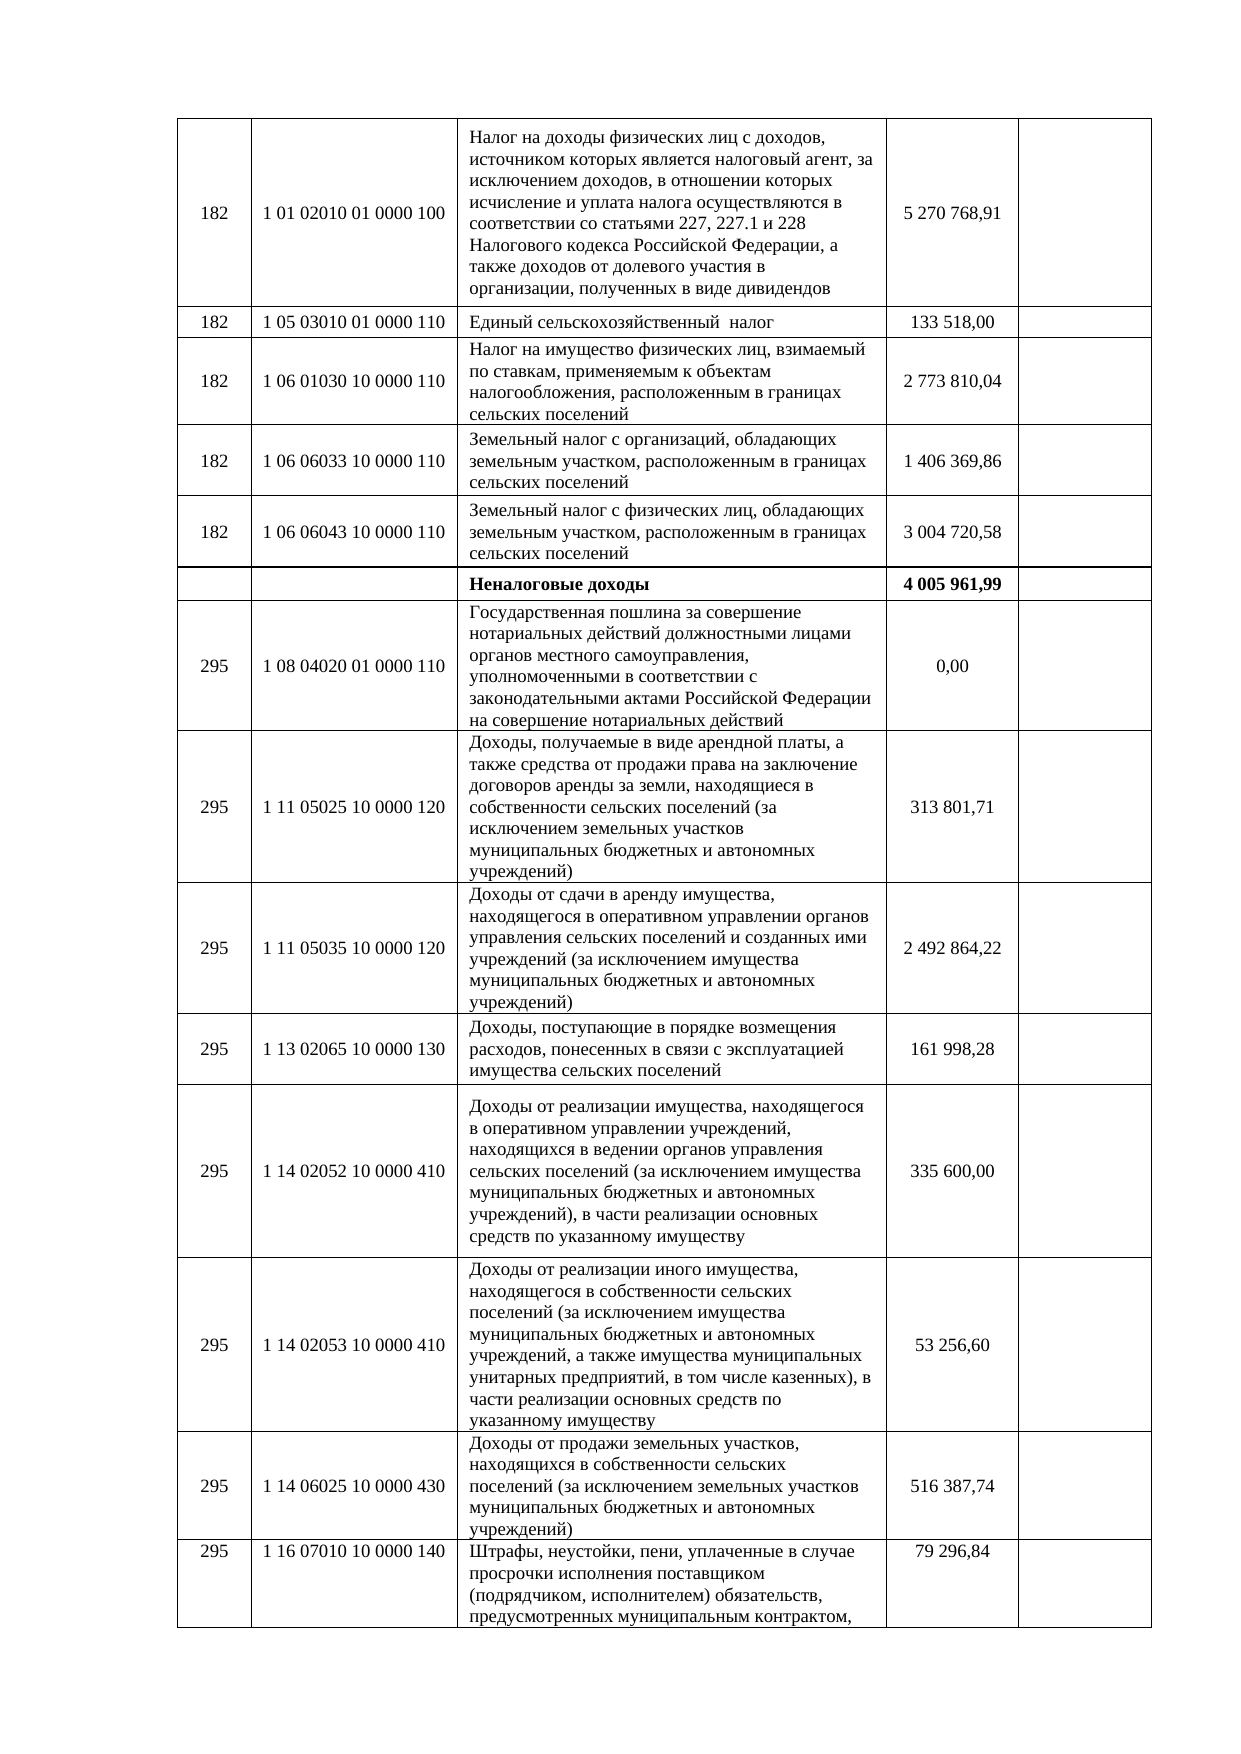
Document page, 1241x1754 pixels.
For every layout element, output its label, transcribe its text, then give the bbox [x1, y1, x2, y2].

table_cell 2 773 810,04 [887, 338, 1018, 424]
table_cell 0,00 [887, 601, 1018, 730]
table_cell 295 [178, 1014, 251, 1083]
table_cell 3 004 720,58 [887, 496, 1018, 566]
table_cell 1 14 02052 10 0000 410 [252, 1085, 457, 1257]
table_cell [1019, 883, 1151, 1012]
table_cell 1 11 05035 10 0000 120 [252, 883, 457, 1012]
table_cell 161 998,28 [887, 1014, 1018, 1083]
table_cell [1019, 119, 1151, 306]
table_cell 53 256,60 [887, 1258, 1018, 1431]
table_cell 182 [178, 307, 251, 337]
table_cell 295 [178, 1258, 251, 1431]
table_cell [1019, 1432, 1151, 1539]
table_cell 1 05 03010 01 0000 110 [252, 307, 457, 337]
table_cell 182 [178, 425, 251, 495]
table_cell [1019, 1258, 1151, 1431]
table_cell 295 [178, 601, 251, 730]
table_cell Государственная пошлина за совершение нотариальных действий должностными лицами органов местного самоуправления, уполномоченными в соответствии с законодательными актами Российской Федерации на совершение нотариальных действий [458, 601, 886, 730]
table_cell 1 06 06043 10 0000 110 [252, 496, 457, 566]
table_cell 1 11 05025 10 0000 120 [252, 731, 457, 882]
table_cell [1019, 307, 1151, 337]
table_cell 4 005 961,99 [887, 568, 1018, 599]
table_cell Доходы от реализации иного имущества, находящегося в собственности сельских поселений (за исключением имущества муниципальных бюджетных и автономных учреждений, а также имущества муниципальных унитарных предприятий, в том числе казенных), в части реализации основных средств по указанному имуществу [458, 1258, 886, 1431]
table_cell 182 [178, 496, 251, 566]
table_cell Доходы от сдачи в аренду имущества, находящегося в оперативном управлении органов управления сельских поселений и созданных ими учреждений (за исключением имущества муниципальных бюджетных и автономных учреждений) [458, 883, 886, 1012]
table_cell 295 [178, 883, 251, 1012]
table_cell Доходы, поступающие в порядке возмещения расходов, понесенных в связи с эксплуатацией имущества сельских поселений [458, 1014, 886, 1083]
table_cell Земельный налог с организаций, обладающих земельным участком, расположенным в границах сельских поселений [458, 425, 886, 495]
table_cell Налог на доходы физических лиц с доходов, источником которых является налоговый агент, за исключением доходов, в отношении которых исчисление и уплата налога осуществляются в соответствии со статьями 227, 227.1 и 228 Налогового кодекса Российской Федерации, а также доходов от долевого участия в организации, полученных в виде дивидендов [458, 119, 886, 306]
table_cell Земельный налог с физических лиц, обладающих земельным участком, расположенным в границах сельских поселений [458, 496, 886, 566]
table_cell Единый сельскохозяйственный налог [458, 307, 886, 337]
table_cell [252, 568, 457, 599]
table_cell [178, 568, 251, 599]
table_cell 1 08 04020 01 0000 110 [252, 601, 457, 730]
table_cell [1019, 338, 1151, 424]
table_cell 79 296,84 [887, 1540, 1018, 1627]
table_cell [1019, 601, 1151, 730]
table_cell 182 [178, 338, 251, 424]
table_cell 2 492 864,22 [887, 883, 1018, 1012]
table_cell [1019, 1085, 1151, 1257]
table_cell 1 01 02010 01 0000 100 [252, 119, 457, 306]
table_cell 1 06 01030 10 0000 110 [252, 338, 457, 424]
table_cell [1019, 1014, 1151, 1083]
table_cell Доходы, получаемые в виде арендной платы, а также средства от продажи права на заключение договоров аренды за земли, находящиеся в собственности сельских поселений (за исключением земельных участков муниципальных бюджетных и автономных учреждений) [458, 731, 886, 882]
table_cell Доходы от реализации имущества, находящегося в оперативном управлении учреждений, находящихся в ведении органов управления сельских поселений (за исключением имущества муниципальных бюджетных и автономных учреждений), в части реализации основных средств по указанному имуществу [458, 1085, 886, 1257]
table_cell [1019, 731, 1151, 882]
table_cell 133 518,00 [887, 307, 1018, 337]
table_cell [1019, 1540, 1151, 1627]
table_cell 1 13 02065 10 0000 130 [252, 1014, 457, 1083]
table_cell Доходы от продажи земельных участков, находящихся в собственности сельских поселений (за исключением земельных участков муниципальных бюджетных и автономных учреждений) [458, 1432, 886, 1539]
table_cell Налог на имущество физических лиц, взимаемый по ставкам, применяемым к объектам налогообложения, расположенным в границах сельских поселений [458, 338, 886, 424]
table_cell 182 [178, 119, 251, 306]
table_cell Неналоговые доходы [458, 568, 886, 599]
table_cell [1019, 568, 1151, 599]
table_cell [1019, 496, 1151, 566]
table_cell 313 801,71 [887, 731, 1018, 882]
table_cell 335 600,00 [887, 1085, 1018, 1257]
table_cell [252, 1540, 457, 1627]
table_cell 5 270 768,91 [887, 119, 1018, 306]
table_cell 295 [178, 731, 251, 882]
table_cell 516 387,74 [887, 1432, 1018, 1539]
table_cell 1 14 02053 10 0000 410 [252, 1258, 457, 1431]
table_cell 295 [178, 1540, 251, 1627]
table_cell 1 406 369,86 [887, 425, 1018, 495]
table_cell 295 [178, 1085, 251, 1257]
table_cell 295 [178, 1432, 251, 1539]
table_cell 1 14 06025 10 0000 430 [252, 1432, 457, 1539]
table_cell [1019, 425, 1151, 495]
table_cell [458, 1540, 886, 1627]
table_cell 1 06 06033 10 0000 110 [252, 425, 457, 495]
